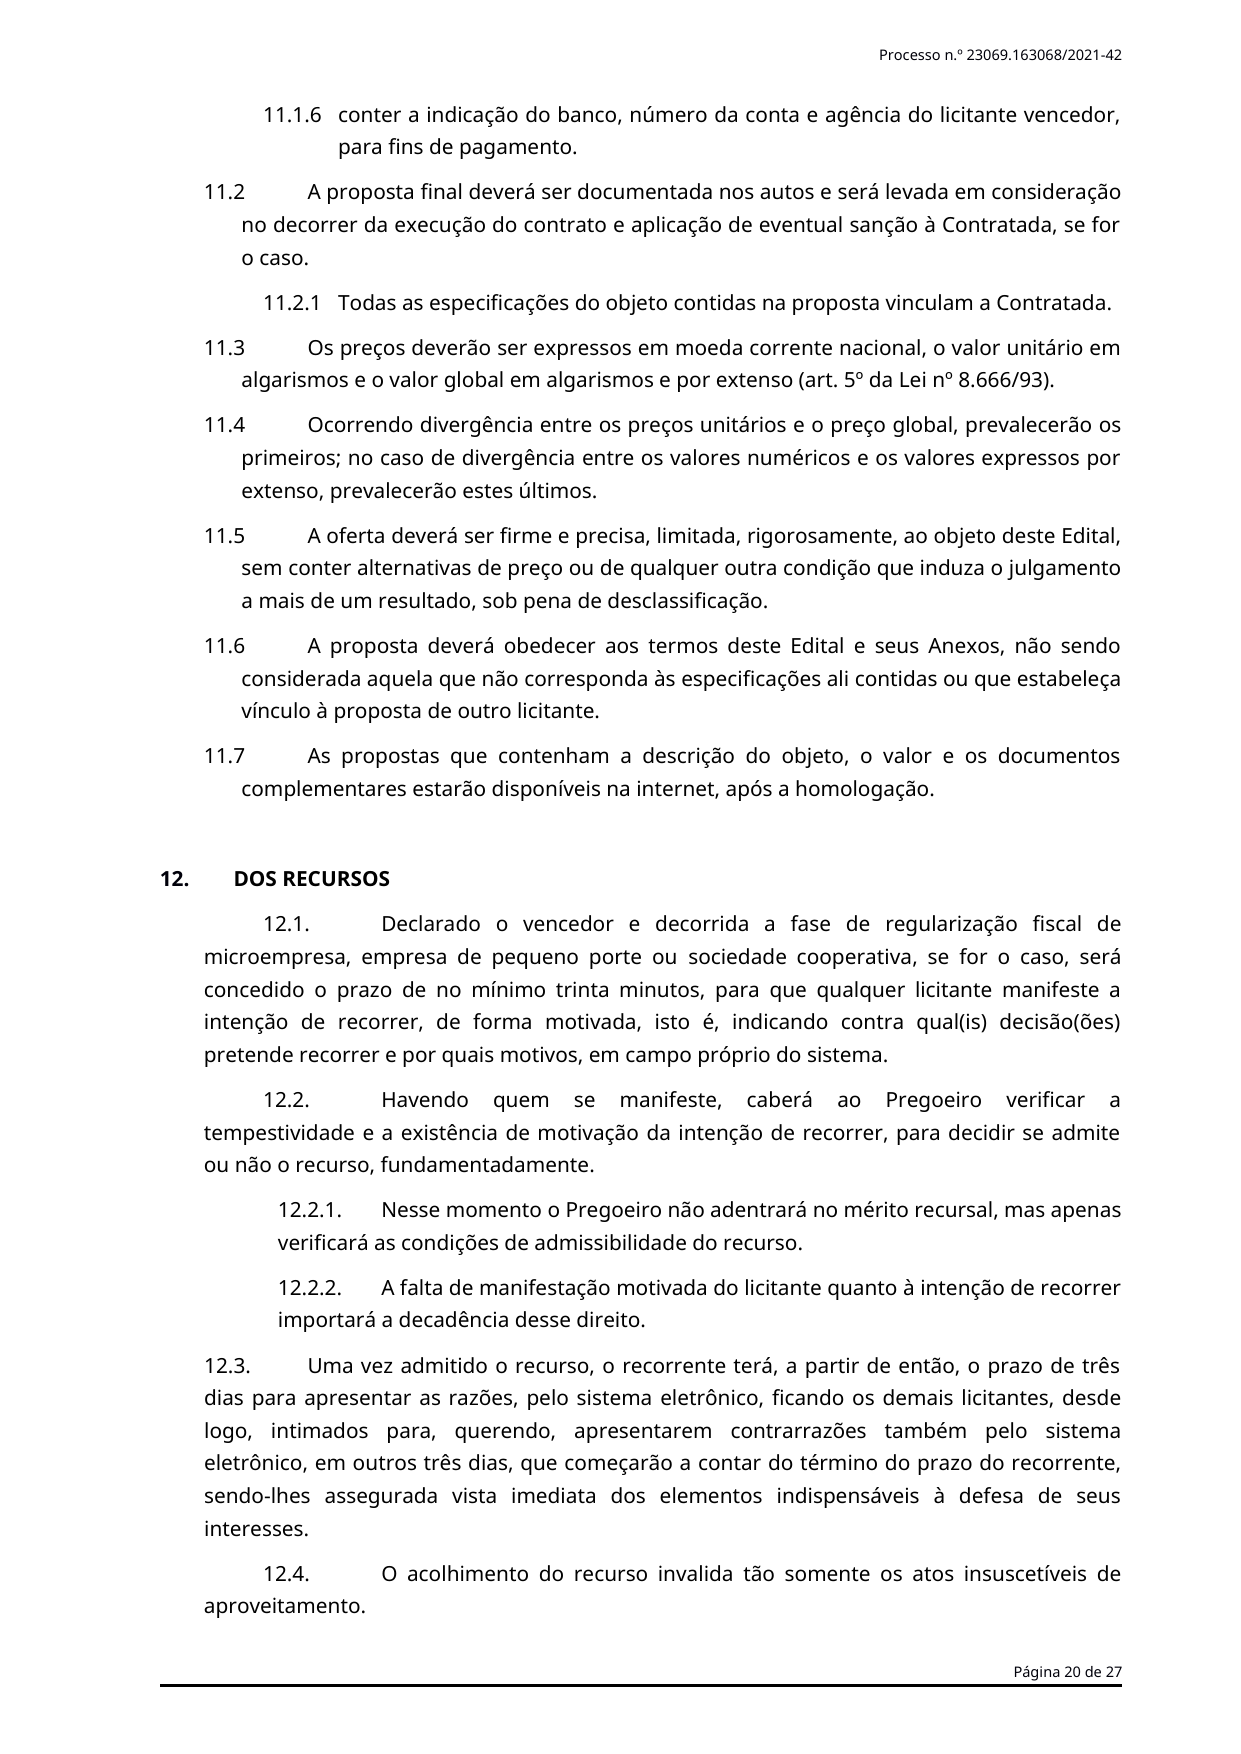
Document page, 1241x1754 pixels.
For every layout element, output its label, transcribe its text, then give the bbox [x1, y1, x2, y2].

list Todas as especificações do objeto contidas na proposta vinculam a Contratada. [263, 288, 1122, 316]
list A proposta final deverá ser documentada nos autos e será levada em consideração no decorrer da execução do contrato e aplicação de eventual sanção à Contratada, se for o caso. [204, 177, 1122, 271]
list Declarado o vencedor e decorrida a fase de regularização fiscal de microempresa, empresa de pequeno porte ou sociedade cooperativa, se for o caso, será concedido o prazo de no mínimo trinta minutos, para que qualquer licitante manifeste a intenção de recorrer, de forma motivada, isto é, indicando contra qual(is) decisão(ões) pretende recorrer e por quais motivos, em campo próprio do sistema. [204, 909, 1122, 1068]
list conter a indicação do banco, número da conta e agência do licitante vencedor, para fins de pagamento. [263, 100, 1122, 161]
list Nesse momento o Pregoeiro não adentrará no mérito recursal, mas apenas verificará as condições de admissibilidade do recurso. [278, 1195, 1122, 1256]
list Uma vez admitido o recurso, o recorrente terá, a partir de então, o prazo de três dias para apresentar as razões, pelo sistema eletrônico, ficando os demais licitantes, desde logo, intimados para, querendo, apresentarem contrarrazões também pelo sistema eletrônico, em outros três dias, que começarão a contar do término do prazo do recorrente, sendo-lhes assegurada vista imediata dos elementos indispensáveis à defesa de seus interesses. [204, 1351, 1122, 1542]
list A proposta deverá obedecer aos termos deste Edital e seus Anexos, não sendo considerada aquela que não corresponda às especificações ali contidas ou que estabeleça vínculo à proposta de outro licitante. [204, 631, 1122, 725]
list Ocorrendo divergência entre os preços unitários e o preço global, prevalecerão os primeiros; no caso de divergência entre os valores numéricos e os valores expressos por extenso, prevalecerão estes últimos. [204, 411, 1122, 504]
list A oferta deverá ser firme e precisa, limitada, rigorosamente, ao objeto deste Edital, sem conter alternativas de preço ou de qualquer outra condição que induza o julgamento a mais de um resultado, sob pena de desclassificação. [204, 521, 1122, 614]
list Os preços deverão ser expressos em moeda corrente nacional, o valor unitário em algarismos e o valor global em algarismos e por extenso (art. 5º da Lei nº 8.666/93). [204, 333, 1122, 394]
list As propostas que contenham a descrição do objeto, o valor e os documentos complementares estarão disponíveis na internet, após a homologação. [204, 742, 1122, 803]
list DOS RECURSOS [159, 864, 1122, 893]
list A falta de manifestação motivada do licitante quanto à intenção de recorrer importará a decadência desse direito. [278, 1273, 1122, 1334]
list Havendo quem se manifeste, caberá ao Pregoeiro verificar a tempestividade e a existência de motivação da intenção de recorrer, para decidir se admite ou não o recurso, fundamentadamente. [204, 1085, 1122, 1179]
list O acolhimento do recurso invalida tão somente os atos insuscetíveis de aproveitamento. [204, 1559, 1122, 1620]
